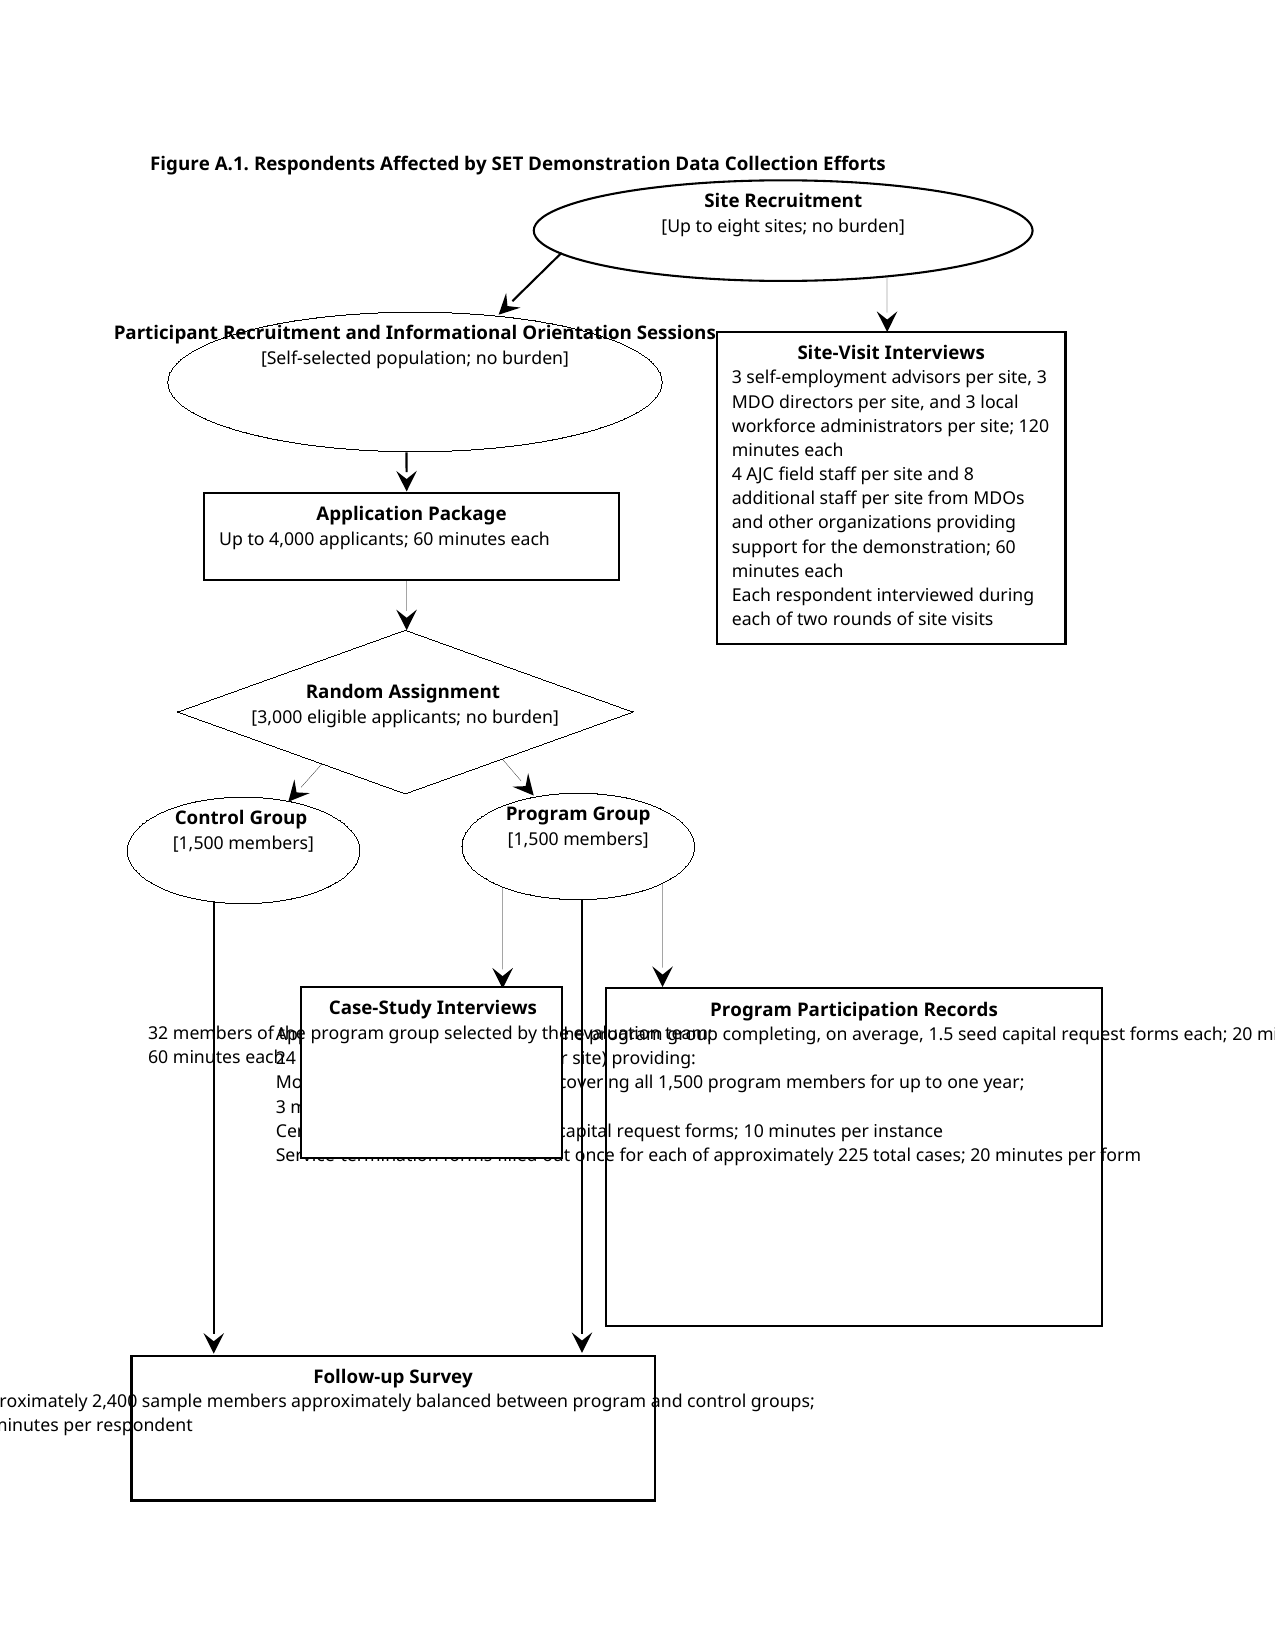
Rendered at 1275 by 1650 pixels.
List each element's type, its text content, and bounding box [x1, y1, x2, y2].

subtitle Figure A.1. Respondents Affected by SET Demonstration Data Collection Efforts [150, 150, 1125, 176]
